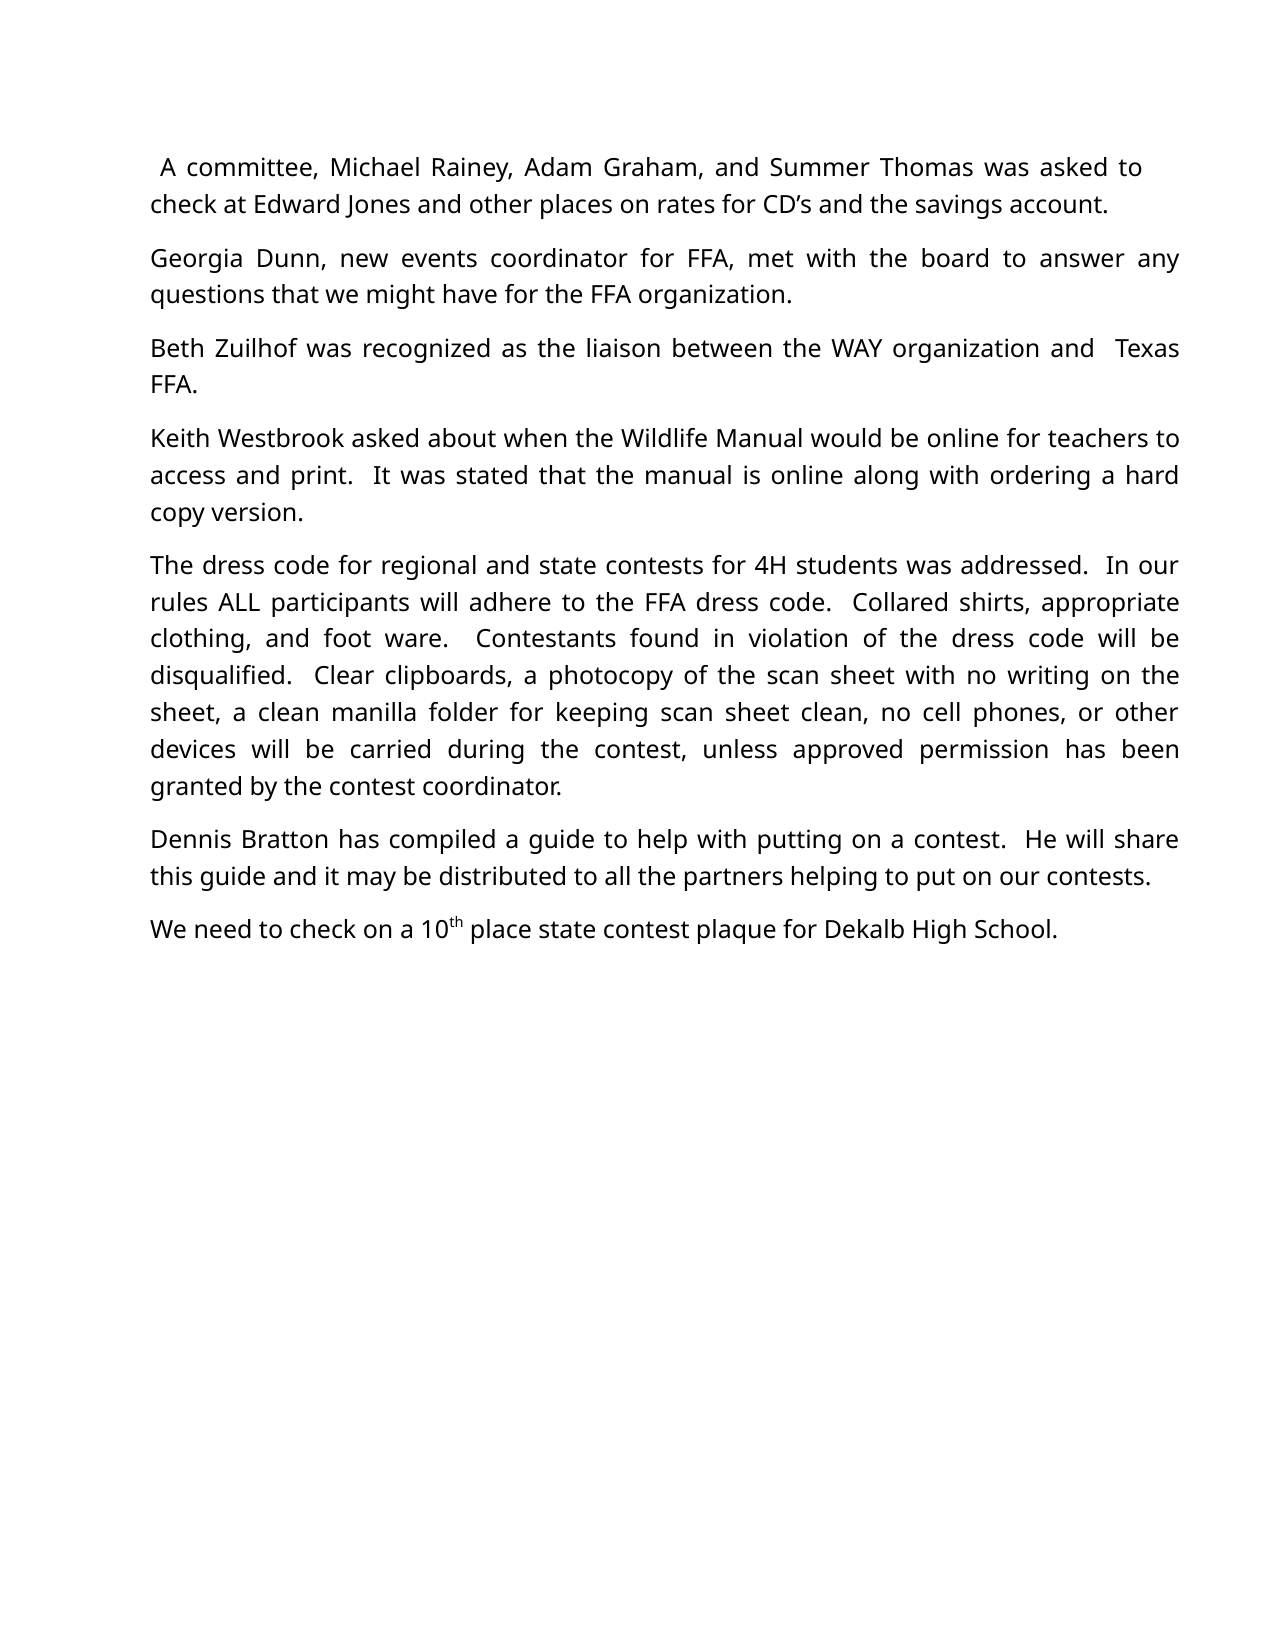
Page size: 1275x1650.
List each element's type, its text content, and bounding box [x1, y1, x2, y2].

text We need to check on a 10th place state contest plaque for Dekalb High School. [150, 912, 1181, 946]
text The dress code for regional and state contests for 4H students was addressed. In our rules ALL participants will adhere to the FFA dress code. Collared shirts, appropriate clothing, and foot ware. Contestants found in violation of the dress code will be disqualified. Clear clipboards, a photocopy of the scan sheet with no writing on the sheet, a clean manilla folder for keeping scan sheet clean, no cell phones, or other devices will be carried during the contest, unless approved permission has been granted by the contest coordinator. [150, 548, 1181, 802]
text Georgia Dunn, new events coordinator for FFA, met with the board to answer any questions that we might have for the FFA organization. [150, 240, 1181, 311]
text Keith Westbrook asked about when the Wildlife Manual would be online for teachers to access and print. It was stated that the manual is online along with ordering a hard copy version. [150, 421, 1181, 528]
text Dennis Bratton has compiled a guide to help with putting on a contest. He will share this guide and it may be distributed to all the partners helping to put on our contests. [150, 822, 1181, 892]
text A committee, Michael Rainey, Adam Graham, and Summer Thomas was asked to check at Edward Jones and other places on rates for CD’s and the savings account. [150, 150, 1144, 221]
text Beth Zuilhof was recognized as the liaison between the WAY organization and Texas FFA. [150, 330, 1181, 401]
